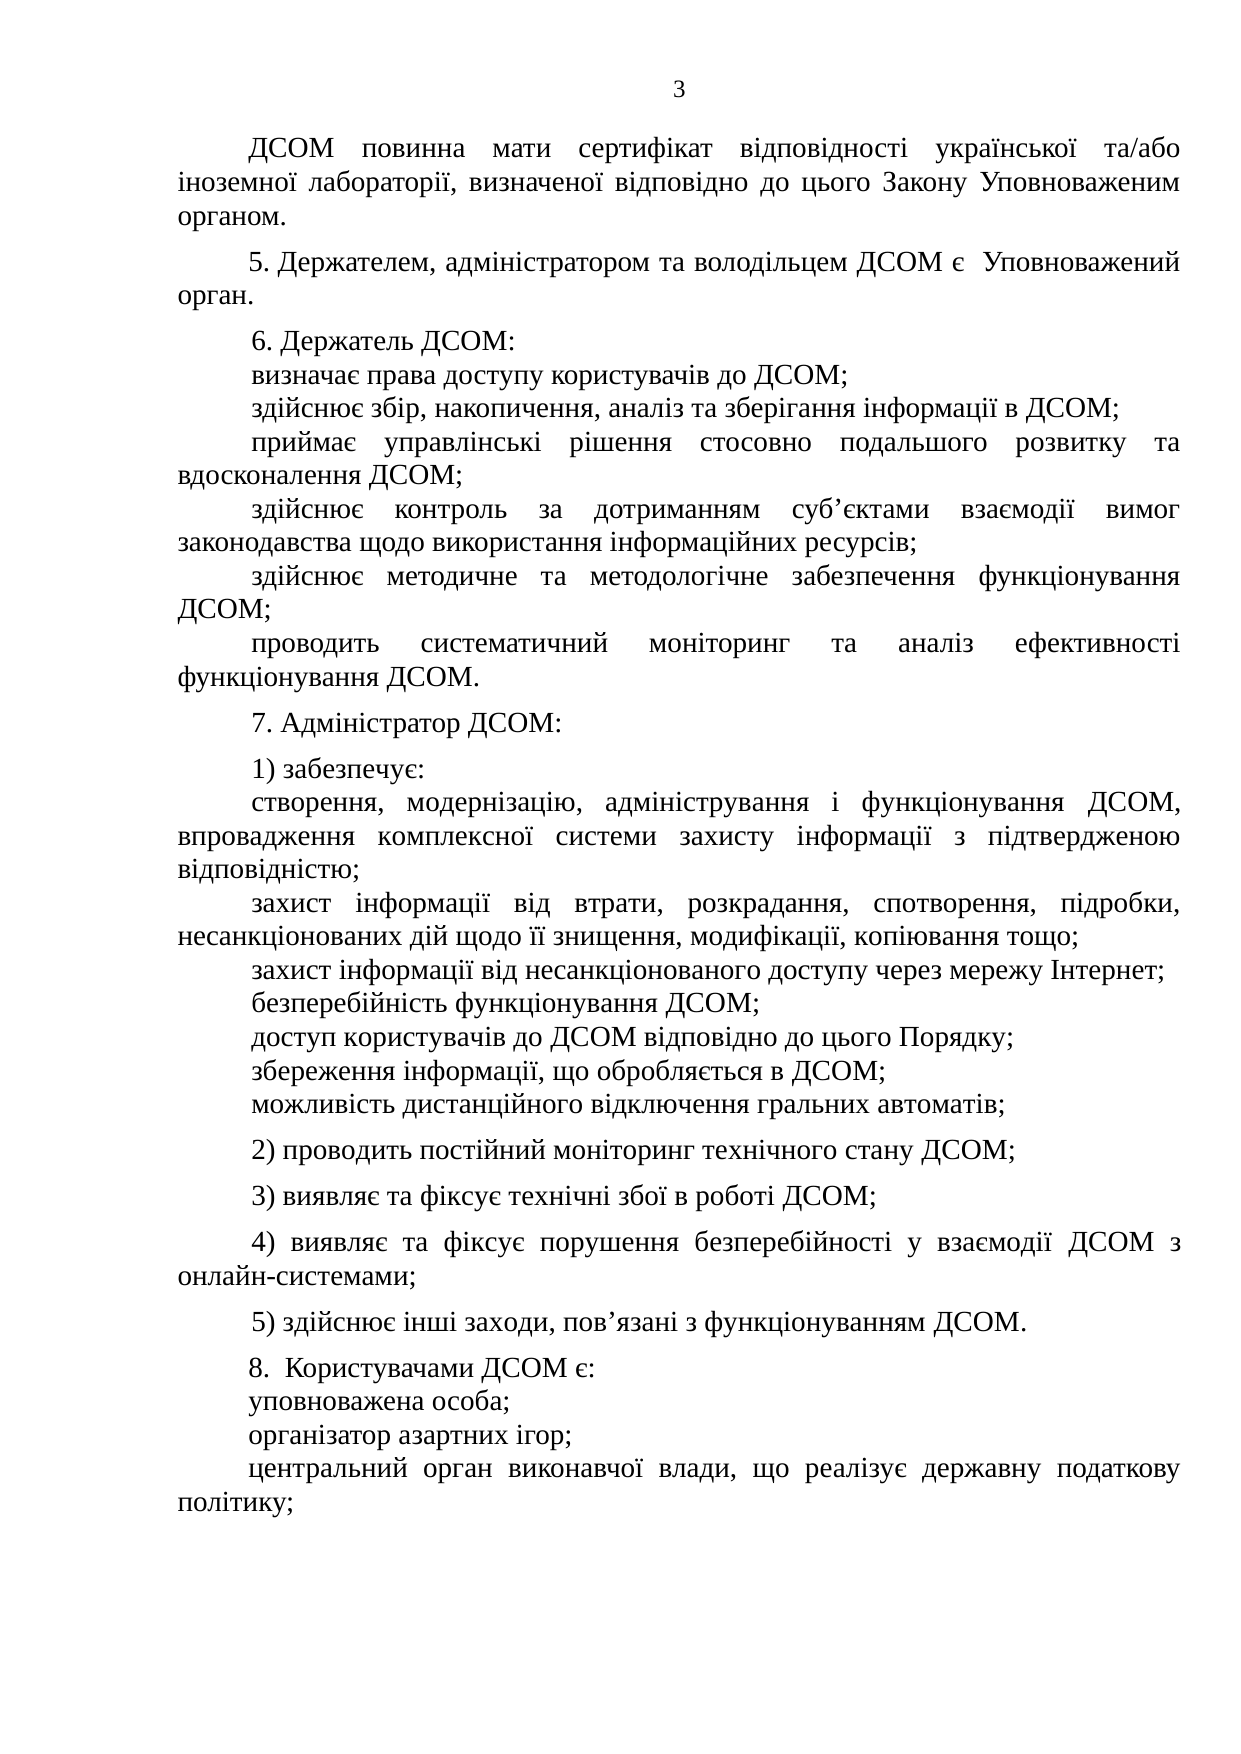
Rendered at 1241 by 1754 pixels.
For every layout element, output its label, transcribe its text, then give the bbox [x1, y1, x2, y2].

text здійснює контроль за дотриманням суб’єктами взаємодії вимог законодавства щодо використання інформаційних ресурсів; [177, 491, 1181, 558]
text уповноважена особа; [177, 1383, 1181, 1417]
text здійснює збір, накопичення, аналіз та зберігання інформації в ДСОМ; [177, 390, 1181, 424]
text здійснює методичне та методологічне забезпечення функціонування ДСОМ; [177, 558, 1181, 625]
text 8. Користувачами ДСОМ є: [177, 1350, 1181, 1383]
text 4) виявляє та фіксує порушення безперебійності у взаємодії ДСОМ з онлайн-системами; [177, 1224, 1181, 1291]
text доступ користувачів до ДСОМ відповідно до цього Порядку; [177, 1019, 1181, 1053]
text 5) здійснює інші заходи, пов’язані з функціонуванням ДСОМ. [177, 1304, 1181, 1337]
text збереження інформації, що обробляється в ДСОМ; [177, 1053, 1181, 1086]
text можливість дистанційного відключення гральних автоматів; [177, 1086, 1181, 1120]
text 7. Адміністратор ДСОМ: [177, 705, 1181, 738]
text 6. Держатель ДСОМ: [177, 323, 1181, 357]
text приймає управлінські рішення стосовно подальшого розвитку та вдосконалення ДСОМ; [177, 424, 1181, 491]
text ДСОМ повинна мати сертифікат відповідності української та/або іноземної лабораторії, визначеної відповідно до цього Закону Уповноваженим органом. [177, 131, 1181, 231]
text центральний орган виконавчої влади, що реалізує державну податкову політику; [177, 1451, 1181, 1518]
text створення, модернізацію, адміністрування і функціонування ДСОМ, впровадження комплексної системи захисту інформації з підтвердженою відповідністю; [177, 784, 1181, 885]
text захист інформації від несанкціонованого доступу через мережу Інтернет; [177, 952, 1181, 986]
text організатор азартних ігор; [177, 1417, 1181, 1451]
text 1) забезпечує: [177, 751, 1181, 784]
text 3) виявляє та фіксує технічні збої в роботі ДСОМ; [177, 1178, 1181, 1212]
text проводить систематичний моніторинг та аналіз ефективності функціонування ДСОМ. [177, 625, 1181, 692]
text визначає права доступу користувачів до ДСОМ; [177, 357, 1181, 390]
text захист інформації від втрати, розкрадання, спотворення, підробки, несанкціонованих дій щодо її знищення, модифікації, копіювання тощо; [177, 885, 1181, 952]
text безперебійність функціонування ДСОМ; [177, 986, 1181, 1019]
text 5. Держателем, адміністратором та володільцем ДСОМ є Уповноважений орган. [177, 244, 1181, 311]
text 2) проводить постійний моніторинг технічного стану ДСОМ; [177, 1132, 1181, 1166]
